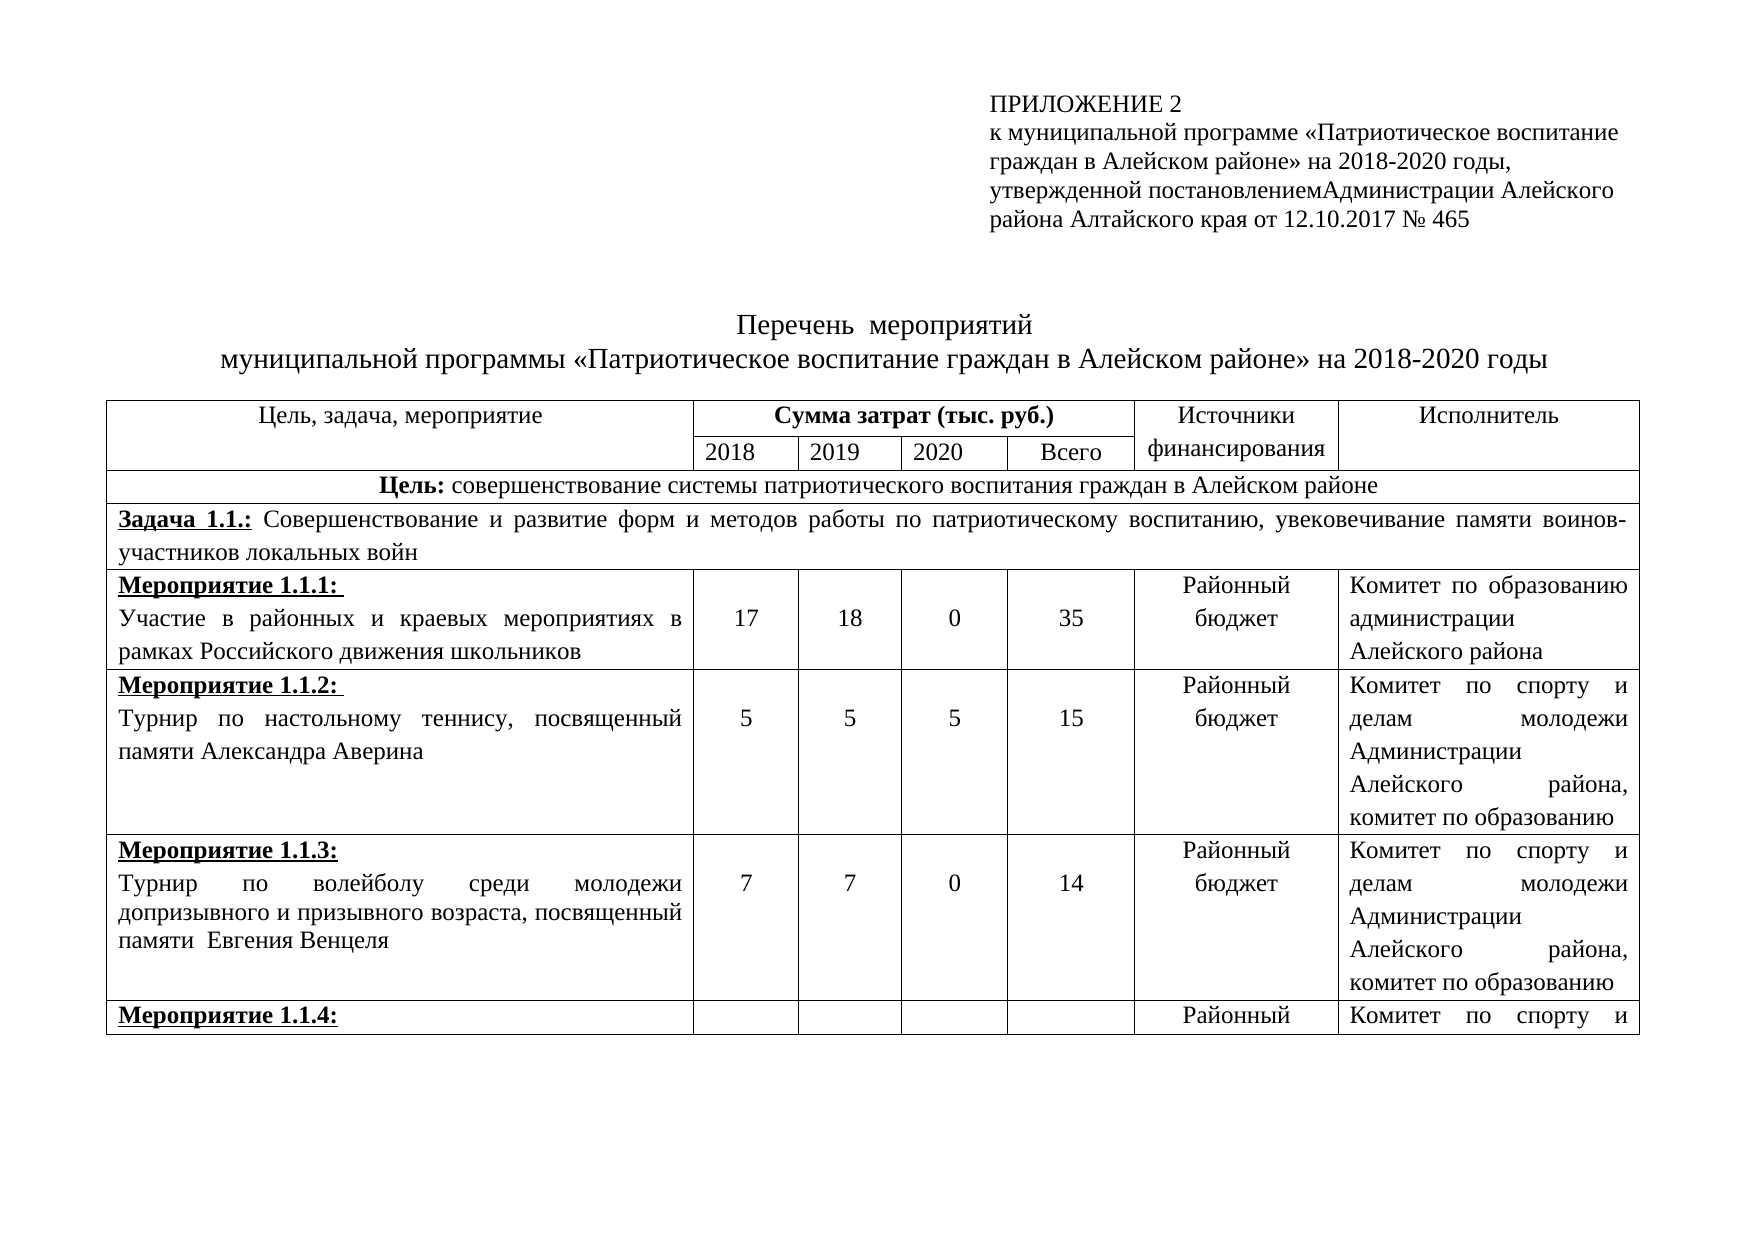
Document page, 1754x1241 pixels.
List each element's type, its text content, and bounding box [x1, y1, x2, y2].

table_cell Районный бюджет [1135, 570, 1338, 669]
table_cell 2020 [902, 437, 1007, 469]
text Перечень мероприятий [118, 307, 1651, 341]
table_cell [1339, 1001, 1639, 1033]
table_header Цель, задача, мероприятие [107, 401, 693, 469]
table_header Сумма затрат (тыс. руб.) [694, 401, 1134, 436]
table_cell Районный бюджет [1135, 1001, 1338, 1033]
table_cell 5 [799, 670, 901, 834]
table_cell 17 [694, 570, 798, 669]
table_cell 35 [1008, 570, 1134, 669]
table_header Исполнитель [1339, 401, 1639, 469]
table_cell Всего [1008, 437, 1134, 469]
table_cell Мероприятие 1.1.3: Турнир по волейболу среди молодежи допризывного и призывного возраста, посвященный памяти Евгения Венцеля [107, 835, 693, 999]
table_cell 0 [902, 1001, 1007, 1033]
table_cell Задача 1.1.: Совершенствование и развитие форм и методов работы по патриотическому воспитанию, увековечивание памяти воинов-участников локальных войн [107, 504, 1639, 569]
table_cell 2018 [694, 437, 798, 469]
table_cell Районный бюджет [1135, 670, 1338, 834]
table_cell 0 [902, 835, 1007, 999]
table_cell 10 [1008, 1001, 1134, 1033]
table_cell 15 [1008, 670, 1134, 834]
table_cell 5 [902, 670, 1007, 834]
table_cell Районный бюджет [1135, 835, 1338, 999]
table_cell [107, 1001, 693, 1033]
table_cell 14 [1008, 835, 1134, 999]
table_cell 18 [799, 570, 901, 669]
text муниципальной программы «Патриотическое воспитание граждан в Алейском районе» на 2018-2020 годы [118, 341, 1651, 374]
table_cell 0 [902, 570, 1007, 669]
table_cell 2019 [799, 437, 901, 469]
table_cell Комитет по образованию администрации Алейского района [1339, 570, 1639, 669]
table_cell 5 [799, 1001, 901, 1033]
text ПРИЛОЖЕНИЕ 2 [989, 89, 1651, 117]
table_cell Цель: совершенствование системы патриотического воспитания граждан в Алейском районе [107, 471, 1639, 503]
table_cell Мероприятие 1.1.2: Турнир по настольному теннису, посвященный памяти Александра Аверина [107, 670, 693, 834]
text к муниципальной программе «Патриотическое воспитание граждан в Алейском районе» на 2018-2020 годы, утвержденной постановлениемАдминистрации Алейского района Алтайского края от 12.10.2017 № 465 [989, 117, 1651, 232]
table_cell 7 [799, 835, 901, 999]
table_cell Комитет по спорту и делам молодежи Администрации Алейского района, комитет по образованию [1339, 670, 1639, 834]
table_cell 7 [694, 835, 798, 999]
table_cell 5 [694, 670, 798, 834]
table_cell Комитет по спорту и делам молодежи Администрации Алейского района, комитет по образованию [1339, 835, 1639, 999]
table_cell 5 [694, 1001, 798, 1033]
table_cell Мероприятие 1.1.1: Участие в районных и краевых мероприятиях в рамках Российского движения школьников [107, 570, 693, 669]
table_header Источники финансирования [1135, 401, 1338, 469]
